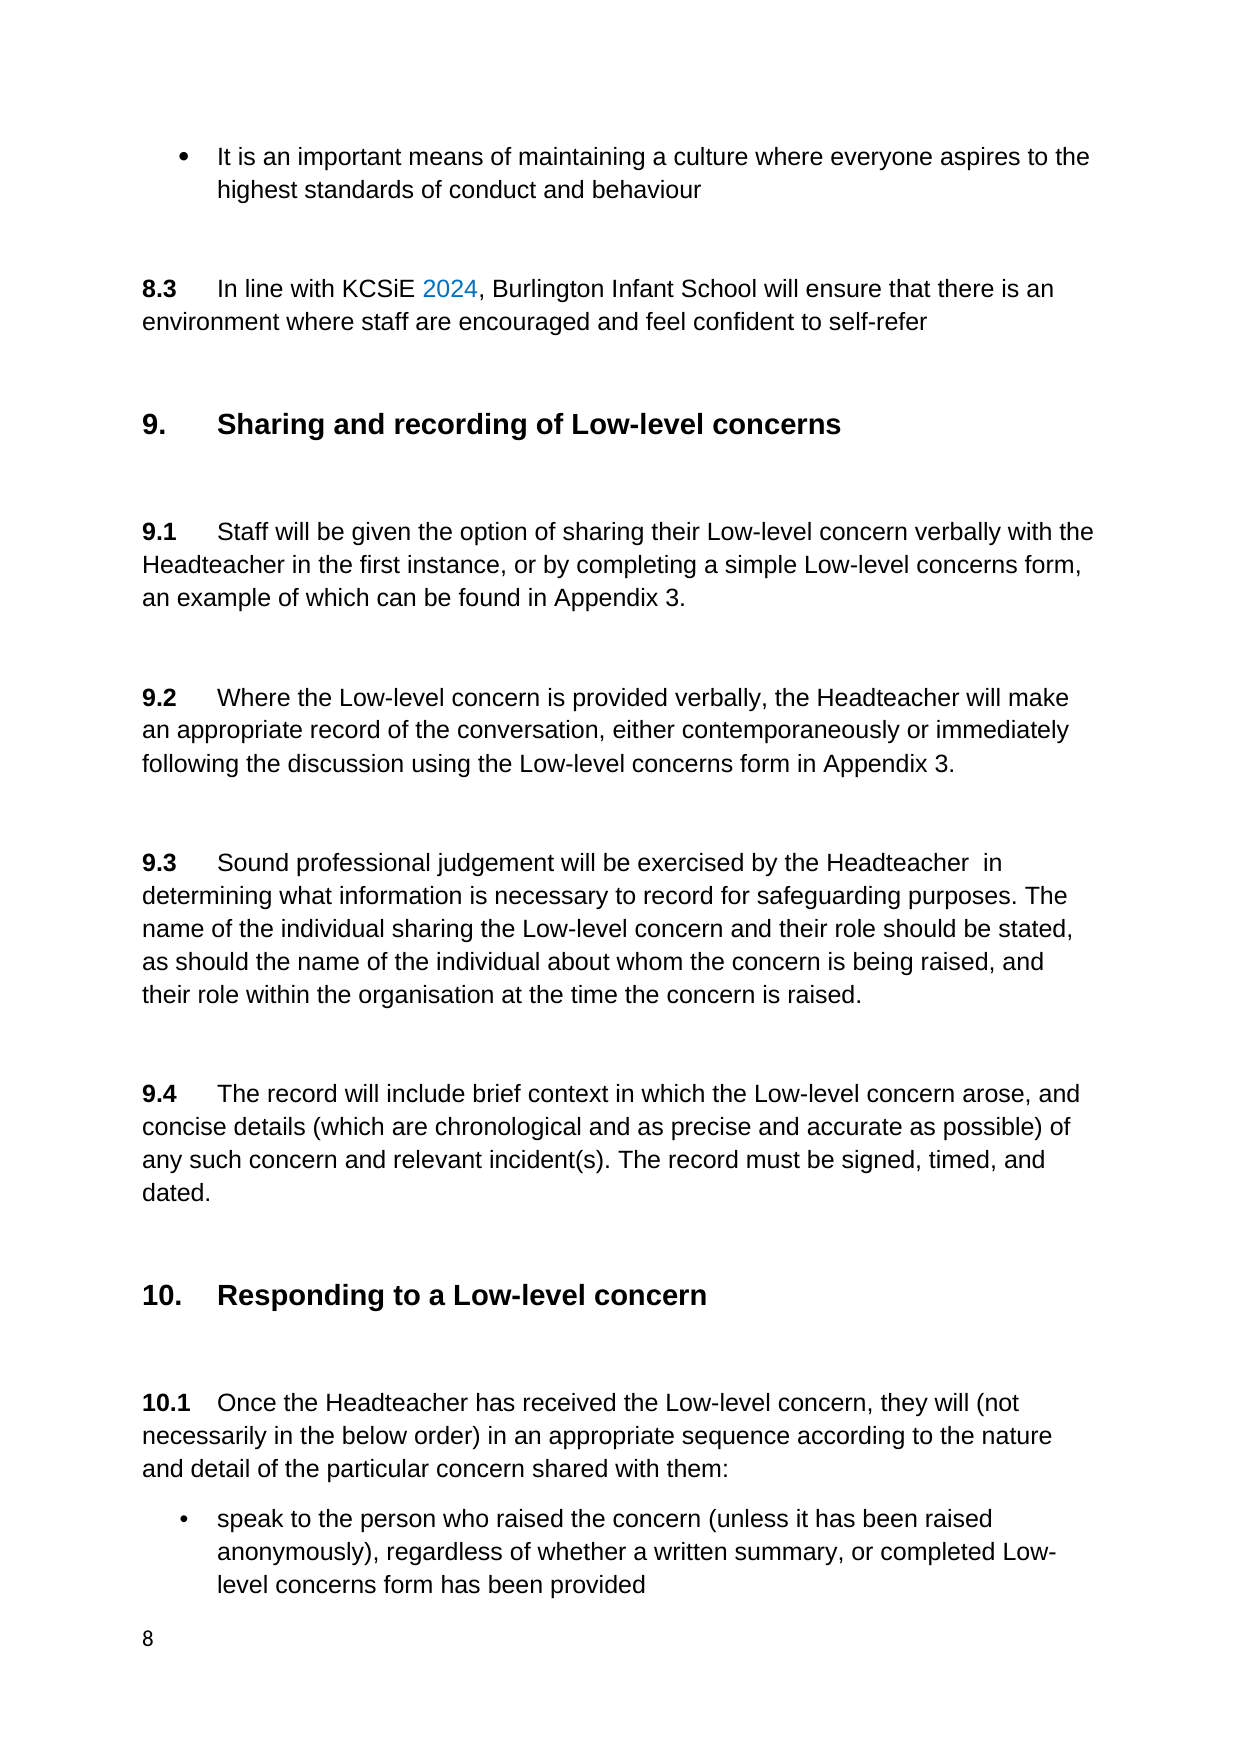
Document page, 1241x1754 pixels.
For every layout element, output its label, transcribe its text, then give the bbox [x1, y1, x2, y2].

text 9.3 Sound professional judgement will be exercised by the Headteacher in determining what information is necessary to record for safeguarding purposes. The name of the individual sharing the Low-level concern and their role should be stated, as should the name of the individual about whom the concern is being raised, and their role within the organisation at the time the concern is raised. [142, 848, 1098, 1009]
text 9.4 The record will include brief context in which the Low-level concern arose, and concise details (which are chronological and as precise and accurate as possible) of any such concern and relevant incident(s). The record must be signed, timed, and dated. [142, 1079, 1098, 1207]
text 10.1 Once the Headteacher has received the Low-level concern, they will (not necessarily in the below order) in an appropriate sequence according to the nature and detail of the particular concern shared with them: [142, 1388, 1098, 1483]
list It is an important means of maintaining a culture where everyone aspires to the highest standards of conduct and behaviour [179, 142, 1098, 204]
text 9.2 Where the Low-level concern is provided verbally, the Headteacher will make an appropriate record of the conversation, either contemporaneously or immediately following the discussion using the Low-level concerns form in Appendix 3. [142, 682, 1098, 777]
text 9.1 Staff will be given the option of sharing their Low-level concern verbally with the Headteacher in the first instance, or by completing a simple Low-level concerns form, an example of which can be found in Appendix 3. [142, 517, 1098, 612]
text 9. Sharing and recording of Low-level concerns [142, 407, 1098, 440]
text 10. Responding to a Low-level concern [142, 1278, 1098, 1311]
list speak to the person who raised the concern (unless it has been raised anonymously), regardless of whether a written summary, or completed Low-level concerns form has been provided [179, 1504, 1098, 1599]
text 8.3 In line with KCSiE 2024, Burlington Infant School will ensure that there is an environment where staff are encouraged and feel confident to self-refer [142, 274, 1098, 336]
